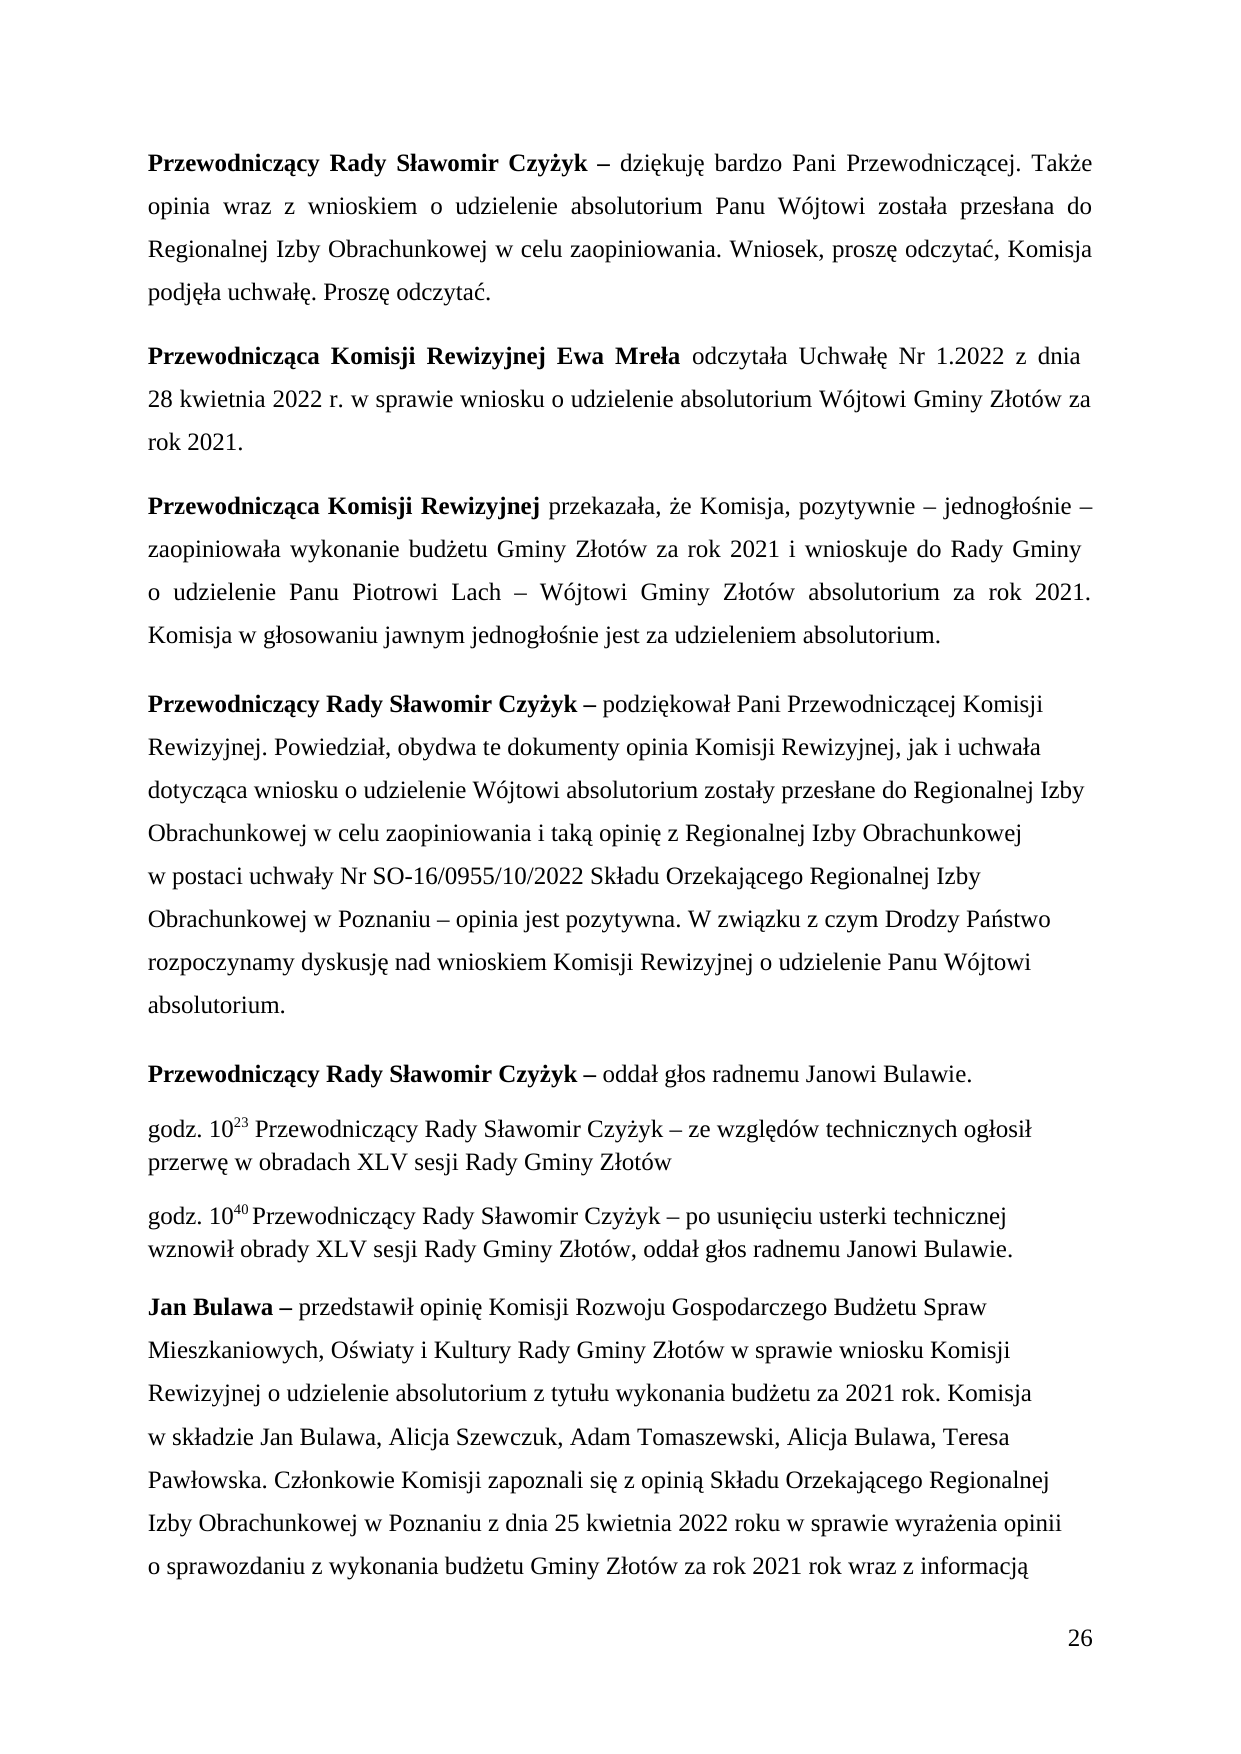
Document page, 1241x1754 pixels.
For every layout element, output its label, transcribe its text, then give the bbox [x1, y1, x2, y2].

text Przewodniczący Rady Sławomir Czyżyk – oddał głos radnemu Janowi Bulawie. [148, 1059, 1093, 1087]
text Przewodnicząca Komisji Rewizyjnej przekazała, że Komisja, pozytywnie – jednogłośnie – zaopiniowała wykonanie budżetu Gminy Złotów za rok 2021 i wnioskuje do Rady Gminy o udzielenie Panu Piotrowi Lach – Wójtowi Gminy Złotów absolutorium za rok 2021. Komisja w głosowaniu jawnym jednogłośnie jest za udzieleniem absolutorium. [148, 491, 1093, 649]
text godz. 1040 Przewodniczący Rady Sławomir Czyżyk – po usunięciu usterki technicznej wznowił obrady XLV sesji Rady Gminy Złotów, oddał głos radnemu Janowi Bulawie. [148, 1201, 1093, 1263]
text Przewodniczący Rady Sławomir Czyżyk – podziękował Pani Przewodniczącej Komisji Rewizyjnej. Powiedział, obydwa te dokumenty opinia Komisji Rewizyjnej, jak i uchwała dotycząca wniosku o udzielenie Wójtowi absolutorium zostały przesłane do Regionalnej Izby Obrachunkowej w celu zaopiniowania i taką opinię z Regionalnej Izby Obrachunkowej w postaci uchwały Nr SO-16/0955/10/2022 Składu Orzekającego Regionalnej Izby Obrachunkowej w Poznaniu – opinia jest pozytywna. W związku z czym Drodzy Państwo rozpoczynamy dyskusję nad wnioskiem Komisji Rewizyjnej o udzielenie Panu Wójtowi absolutorium. [148, 689, 1093, 1019]
text godz. 1023 Przewodniczący Rady Sławomir Czyżyk – ze względów technicznych ogłosił przerwę w obradach XLV sesji Rady Gminy Złotów [148, 1114, 1093, 1176]
text Przewodnicząca Komisji Rewizyjnej Ewa Mreła odczytała Uchwałę Nr 1.2022 z dnia 28 kwietnia 2022 r. w sprawie wniosku o udzielenie absolutorium Wójtowi Gminy Złotów za rok 2021. [148, 341, 1093, 456]
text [148, 1292, 1093, 1580]
text Przewodniczący Rady Sławomir Czyżyk – dziękuję bardzo Pani Przewodniczącej. Także opinia wraz z wnioskiem o udzielenie absolutorium Panu Wójtowi została przesłana do Regionalnej Izby Obrachunkowej w celu zaopiniowania. Wniosek, proszę odczytać, Komisja podjęła uchwałę. Proszę odczytać. [148, 148, 1093, 306]
